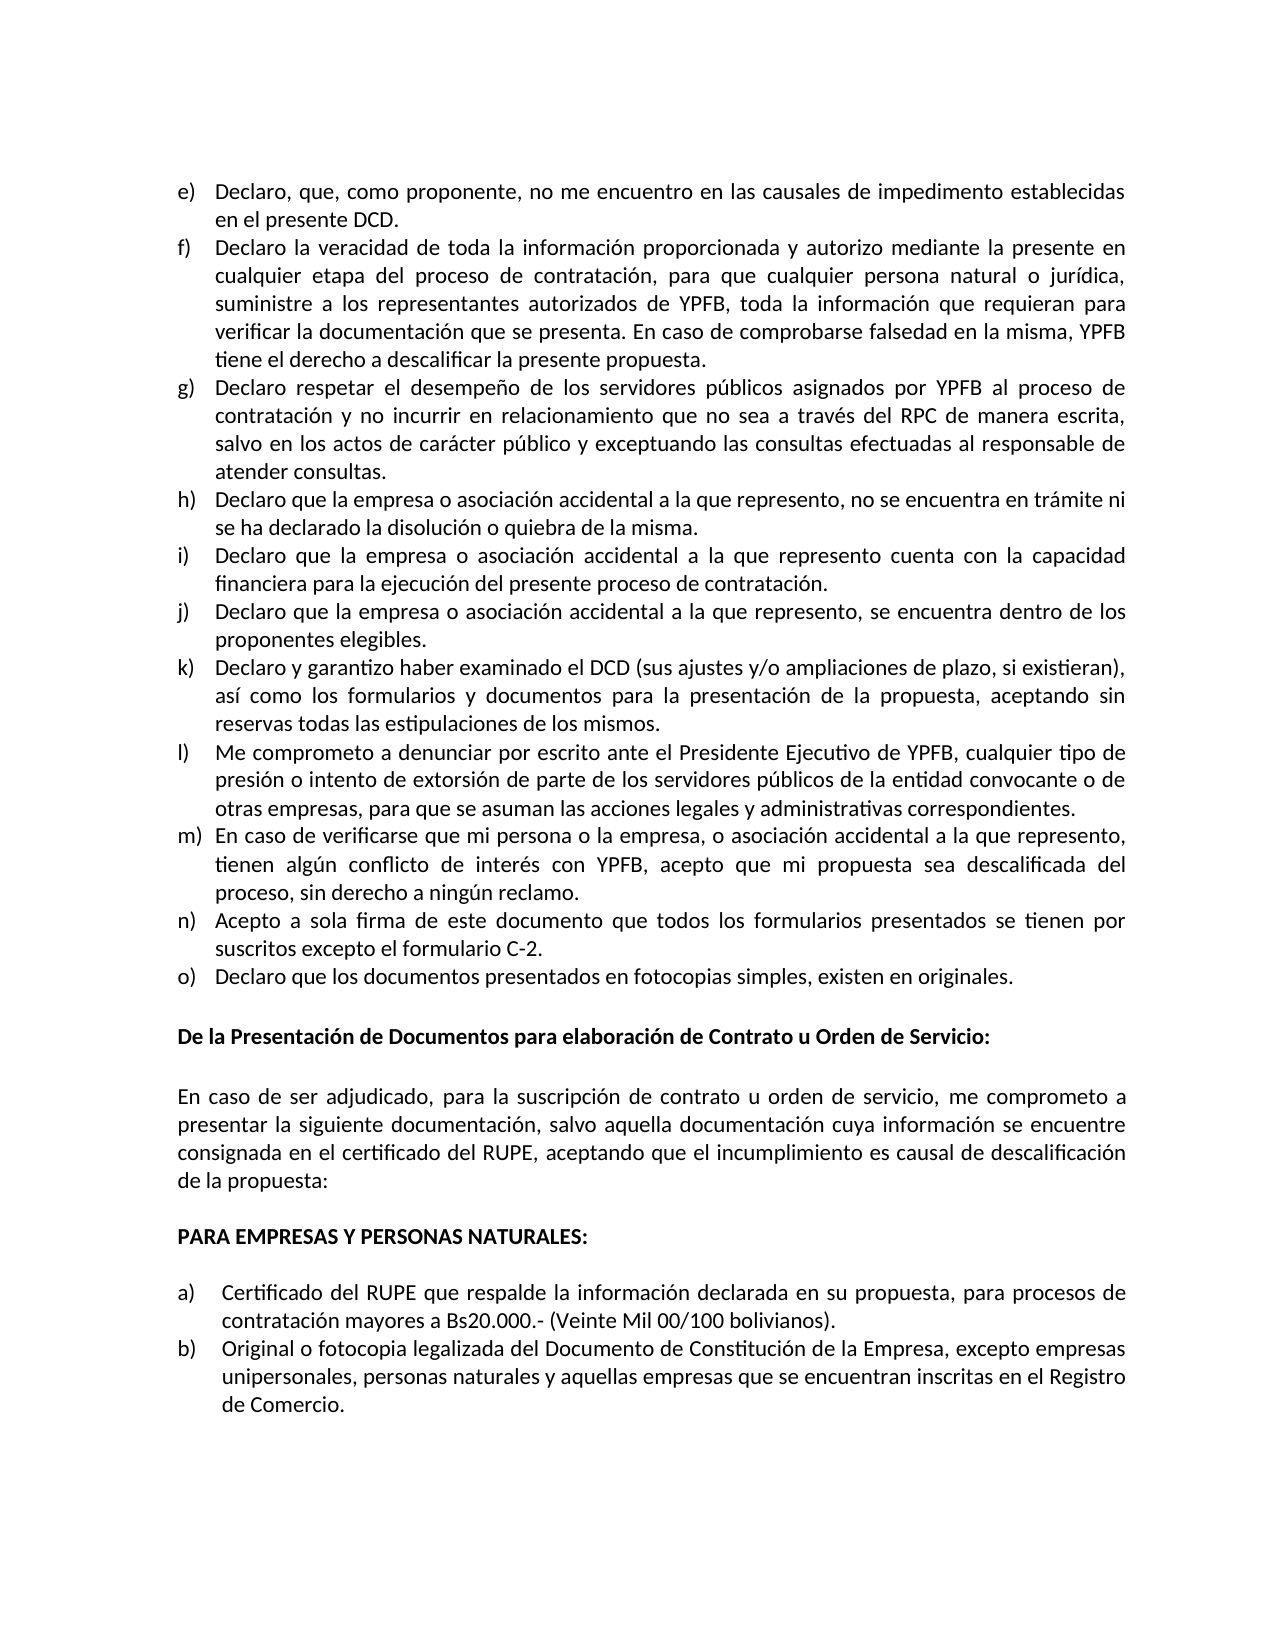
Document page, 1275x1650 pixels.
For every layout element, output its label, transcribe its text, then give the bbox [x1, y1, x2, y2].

list De la Presentación de Documentos para elaboración de Contrato u Orden de Servicio: [177, 1022, 1127, 1050]
text PARA EMPRESAS Y PERSONAS NATURALES: [177, 1222, 1127, 1250]
list Declaro que la empresa o asociación accidental a la que represento, no se encuentra en trámite ni se ha declarado la disolución o quiebra de la misma. [177, 485, 1127, 541]
list Declaro la veracidad de toda la información proporcionada y autorizo mediante la presente en cualquier etapa del proceso de contratación, para que cualquier persona natural o jurídica, suministre a los representantes autorizados de YPFB, toda la información que requieran para verificar la documentación que se presenta. En caso de comprobarse falsedad en la misma, YPFB tiene el derecho a descalificar la presente propuesta. [177, 233, 1127, 373]
list Original o fotocopia legalizada del Documento de Constitución de la Empresa, excepto empresas unipersonales, personas naturales y aquellas empresas que se encuentran inscritas en el Registro de Comercio. [177, 1334, 1127, 1418]
list Certificado del RUPE que respalde la información declarada en su propuesta, para procesos de contratación mayores a Bs20.000.- (Veinte Mil 00/100 bolivianos). [177, 1278, 1127, 1334]
list Declaro que la empresa o asociación accidental a la que represento, se encuentra dentro de los proponentes elegibles. [177, 597, 1127, 653]
list Declaro que la empresa o asociación accidental a la que represento cuenta con la capacidad financiera para la ejecución del presente proceso de contratación. [177, 541, 1127, 597]
list En caso de verificarse que mi persona o la empresa, o asociación accidental a la que represento, tienen algún conflicto de interés con YPFB, acepto que mi propuesta sea descalificada del proceso, sin derecho a ningún reclamo. [177, 822, 1127, 906]
list Declaro y garantizo haber examinado el DCD (sus ajustes y/o ampliaciones de plazo, si existieran), así como los formularios y documentos para la presentación de la propuesta, aceptando sin reservas todas las estipulaciones de los mismos. [177, 653, 1127, 738]
list Declaro, que, como proponente, no me encuentro en las causales de impedimento establecidas en el presente DCD. [177, 177, 1127, 233]
list Acepto a sola firma de este documento que todos los formularios presentados se tienen por suscritos excepto el formulario C-2. [177, 906, 1127, 962]
text En caso de ser adjudicado, para la suscripción de contrato u orden de servicio, me comprometo a presentar la siguiente documentación, salvo aquella documentación cuya información se encuentre consignada en el certificado del RUPE, aceptando que el incumplimiento es causal de descalificación de la propuesta: [177, 1082, 1127, 1194]
list Declaro que los documentos presentados en fotocopias simples, existen en originales. [177, 962, 1127, 990]
list Me comprometo a denunciar por escrito ante el Presidente Ejecutivo de YPFB, cualquier tipo de presión o intento de extorsión de parte de los servidores públicos de la entidad convocante o de otras empresas, para que se asuman las acciones legales y administrativas correspondientes. [177, 738, 1127, 822]
list Declaro respetar el desempeño de los servidores públicos asignados por YPFB al proceso de contratación y no incurrir en relacionamiento que no sea a través del RPC de manera escrita, salvo en los actos de carácter público y exceptuando las consultas efectuadas al responsable de atender consultas. [177, 373, 1127, 485]
